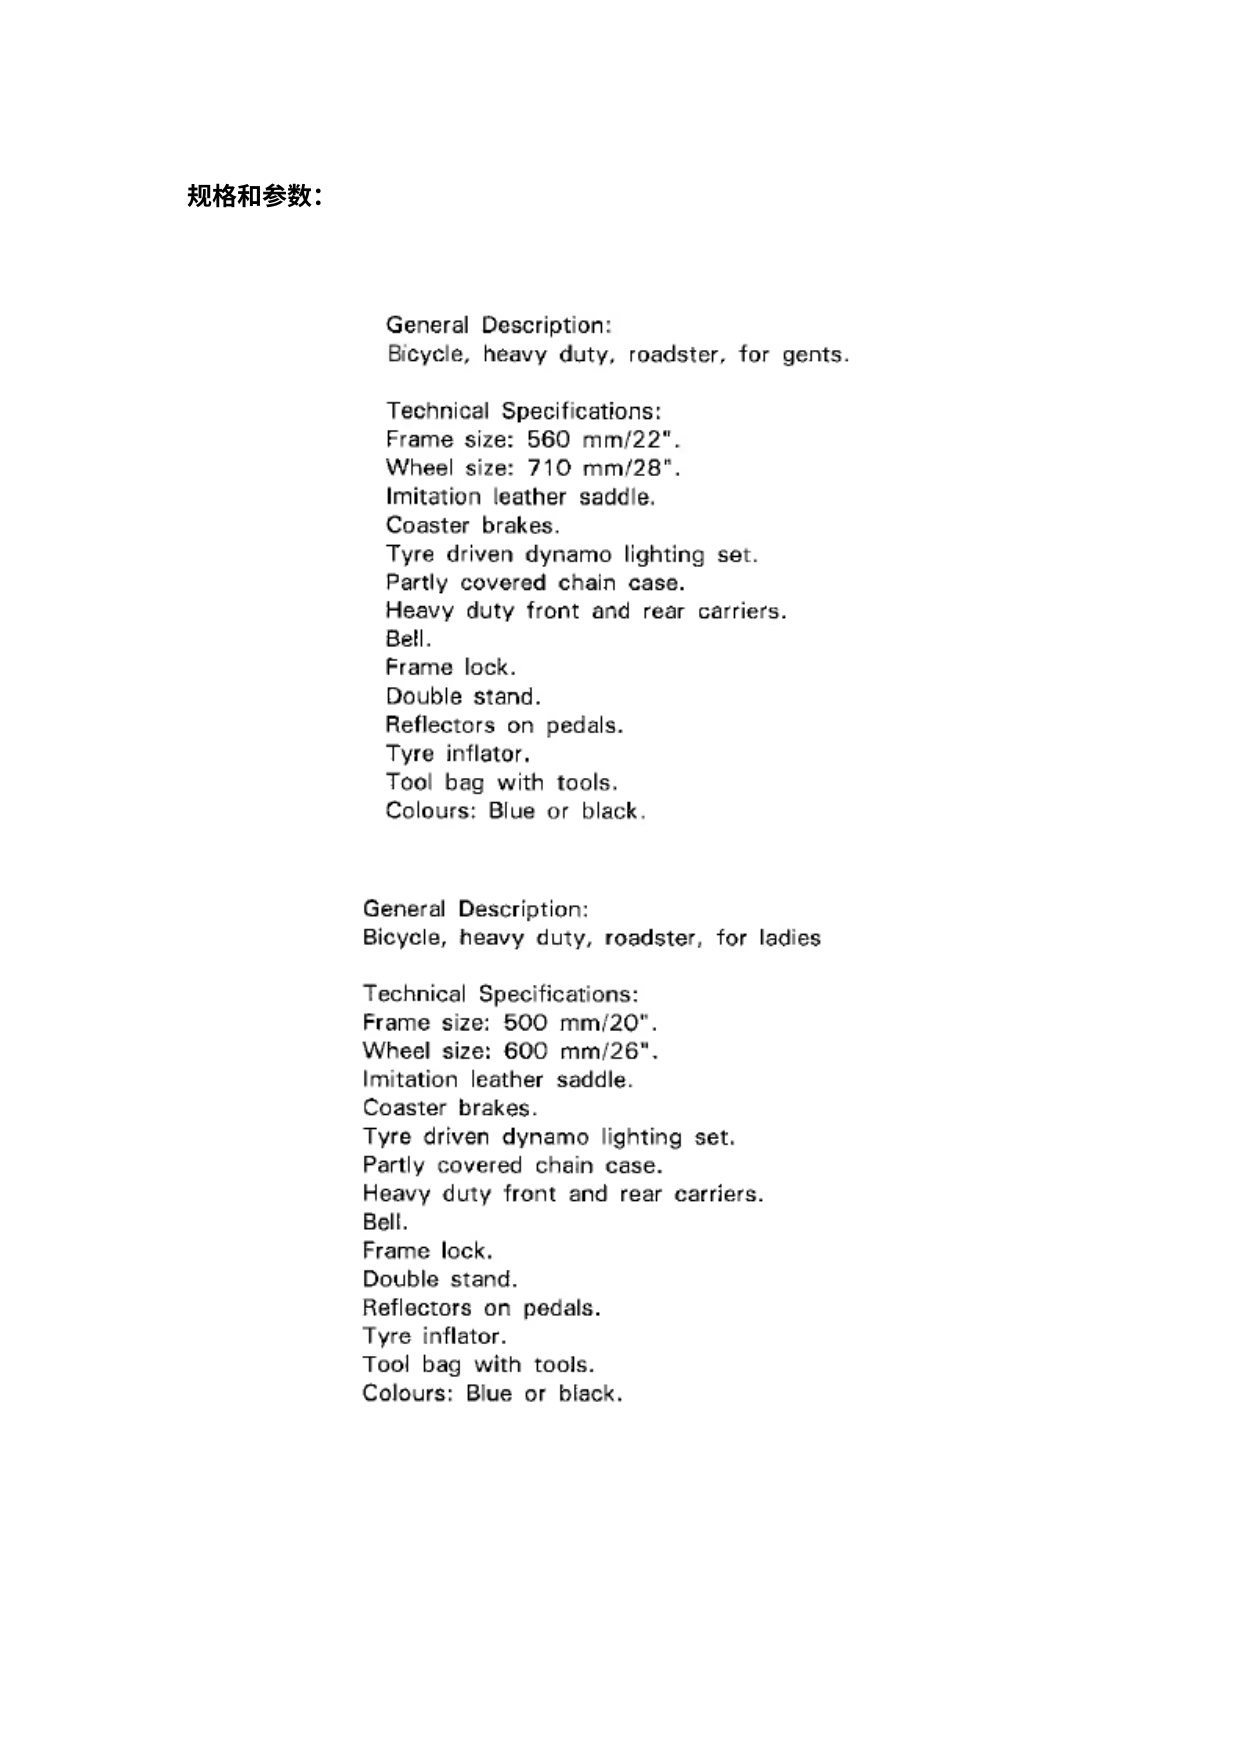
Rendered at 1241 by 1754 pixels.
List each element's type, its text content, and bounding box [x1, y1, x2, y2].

picture [342, 877, 899, 1427]
picture [327, 292, 914, 846]
text 规格和参数： [187, 162, 1053, 227]
